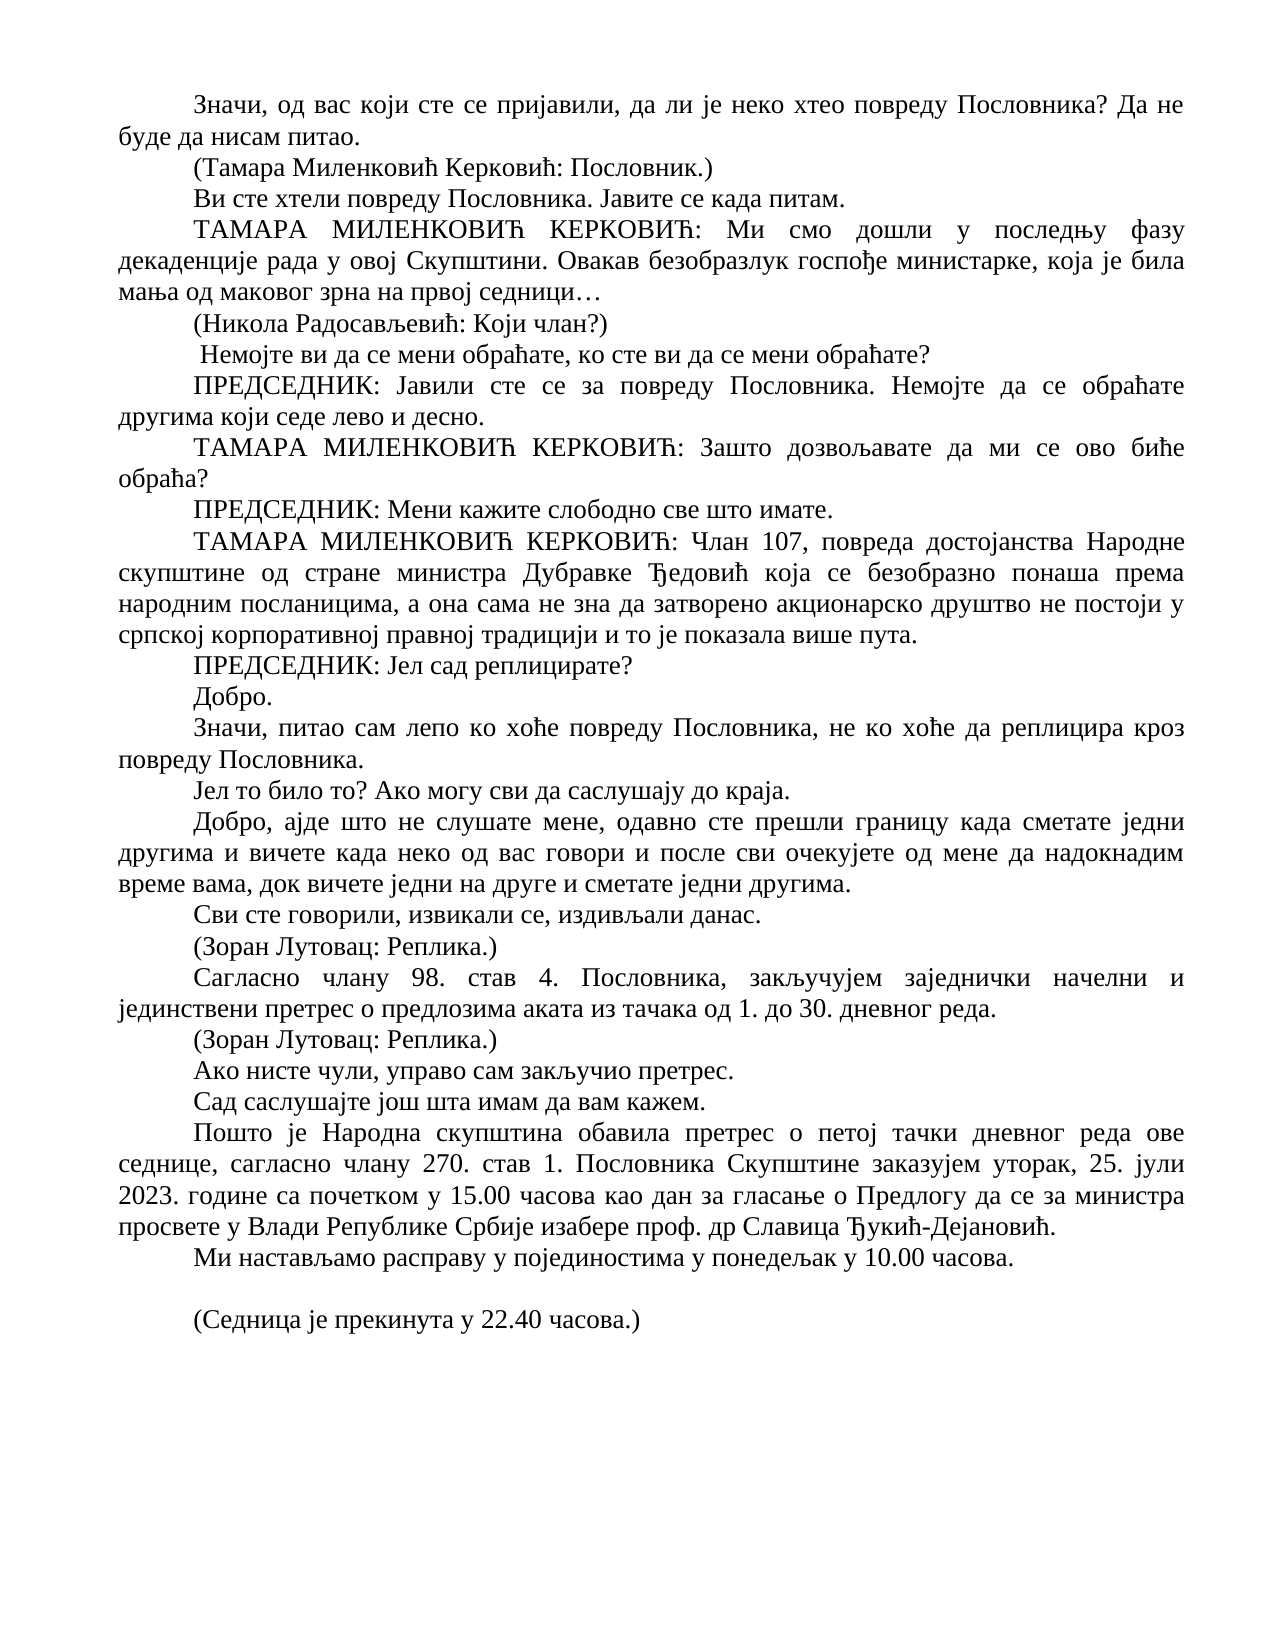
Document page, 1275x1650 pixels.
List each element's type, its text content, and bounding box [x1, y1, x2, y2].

text (Седница је прекинута у 22.40 часова.) [118, 1303, 1186, 1334]
text Пошто је Народна скупштина обавила претрес о петој тачки дневног реда ове седнице, сагласно члану 270. став 1. Пословника Скупштине заказујем уторак, 25. јули 2023. године са почетком у 15.00 часова као дан за гласање о Предлогу да се за министра просвете у Влади Републике Србије изабере проф. др Славица Ђукић-Дејановић. [118, 1116, 1186, 1241]
text Сагласно члану 98. став 4. Пословника, закључујем заједнички начелни и јединствени претрес о предлозима аката из тачака од 1. до 30. дневног реда. [118, 961, 1186, 1023]
text Значи, од вас који сте се пријавили, да ли је неко хтео повреду Пословника? Да не буде да нисам питао. [118, 89, 1186, 151]
text Ми настављамо расправу у појединостима у понедељак у 10.00 часова. [118, 1241, 1186, 1272]
text ПРЕДСЕДНИК: Мени кажите слободно све што имате. [118, 493, 1186, 525]
text Ако нисте чули, управо сам закључио претрес. [118, 1054, 1186, 1085]
text (Тамара Миленковић Керковић: Пословник.) [118, 151, 1186, 182]
text Значи, питао сам лепо ко хоће повреду Пословника, не ко хоће да реплицира кроз повреду Пословника. [118, 712, 1186, 774]
text (Никола Радосављевић: Који члан?) [118, 307, 1186, 338]
text ТАМАРА МИЛЕНКОВИЋ КЕРКОВИЋ: Члан 107, повреда достојанства Народне скупштине од стране министра Дубравке Ђедовић која се безобразно понаша према народним посланицима, а она сама не зна да затворено акционарско друштво не постоји у српској корпоративној правној традицији и то је показала више пута. [118, 525, 1186, 649]
text ПРЕДСЕДНИК: Јел сад реплицирате? [118, 649, 1186, 680]
text (Зоран Лутовац: Реплика.) [118, 1023, 1186, 1054]
text ТАМАРА МИЛЕНКОВИЋ КЕРКОВИЋ: Зашто дозвољавате да ми се ово биће обраћа? [118, 431, 1186, 493]
text (Зоран Лутовац: Реплика.) [118, 929, 1186, 961]
text ТАМАРА МИЛЕНКОВИЋ КЕРКОВИЋ: Ми смо дошли у последњу фазу декаденције рада у овој Скупштини. Овакав безобразлук госпође министарке, која је била мања од маковог зрна на првој седници… [118, 213, 1186, 307]
text Сви сте говорили, извикали се, издивљали данас. [118, 898, 1186, 929]
text ПРЕДСЕДНИК: Јавили сте се за повреду Пословника. Немојте да се обраћате другима који седе лево и десно. [118, 369, 1186, 431]
text Немојте ви да се мени обраћате, ко сте ви да се мени обраћате? [118, 338, 1186, 369]
text Сад саслушајте још шта имам да вам кажем. [118, 1085, 1186, 1116]
text Добро, ајде што не слушате мене, одавно сте прешли границу када сметате једни другима и вичете када неко од вас говори и после сви очекујете од мене да надокнадим време вама, док вичете једни на друге и сметате једни другима. [118, 805, 1186, 898]
text Јел то било то? Ако могу сви да саслушају до краја. [118, 774, 1186, 805]
text Добро. [118, 680, 1186, 712]
text Ви сте хтели повреду Пословника. Јавите се када питам. [118, 182, 1186, 213]
